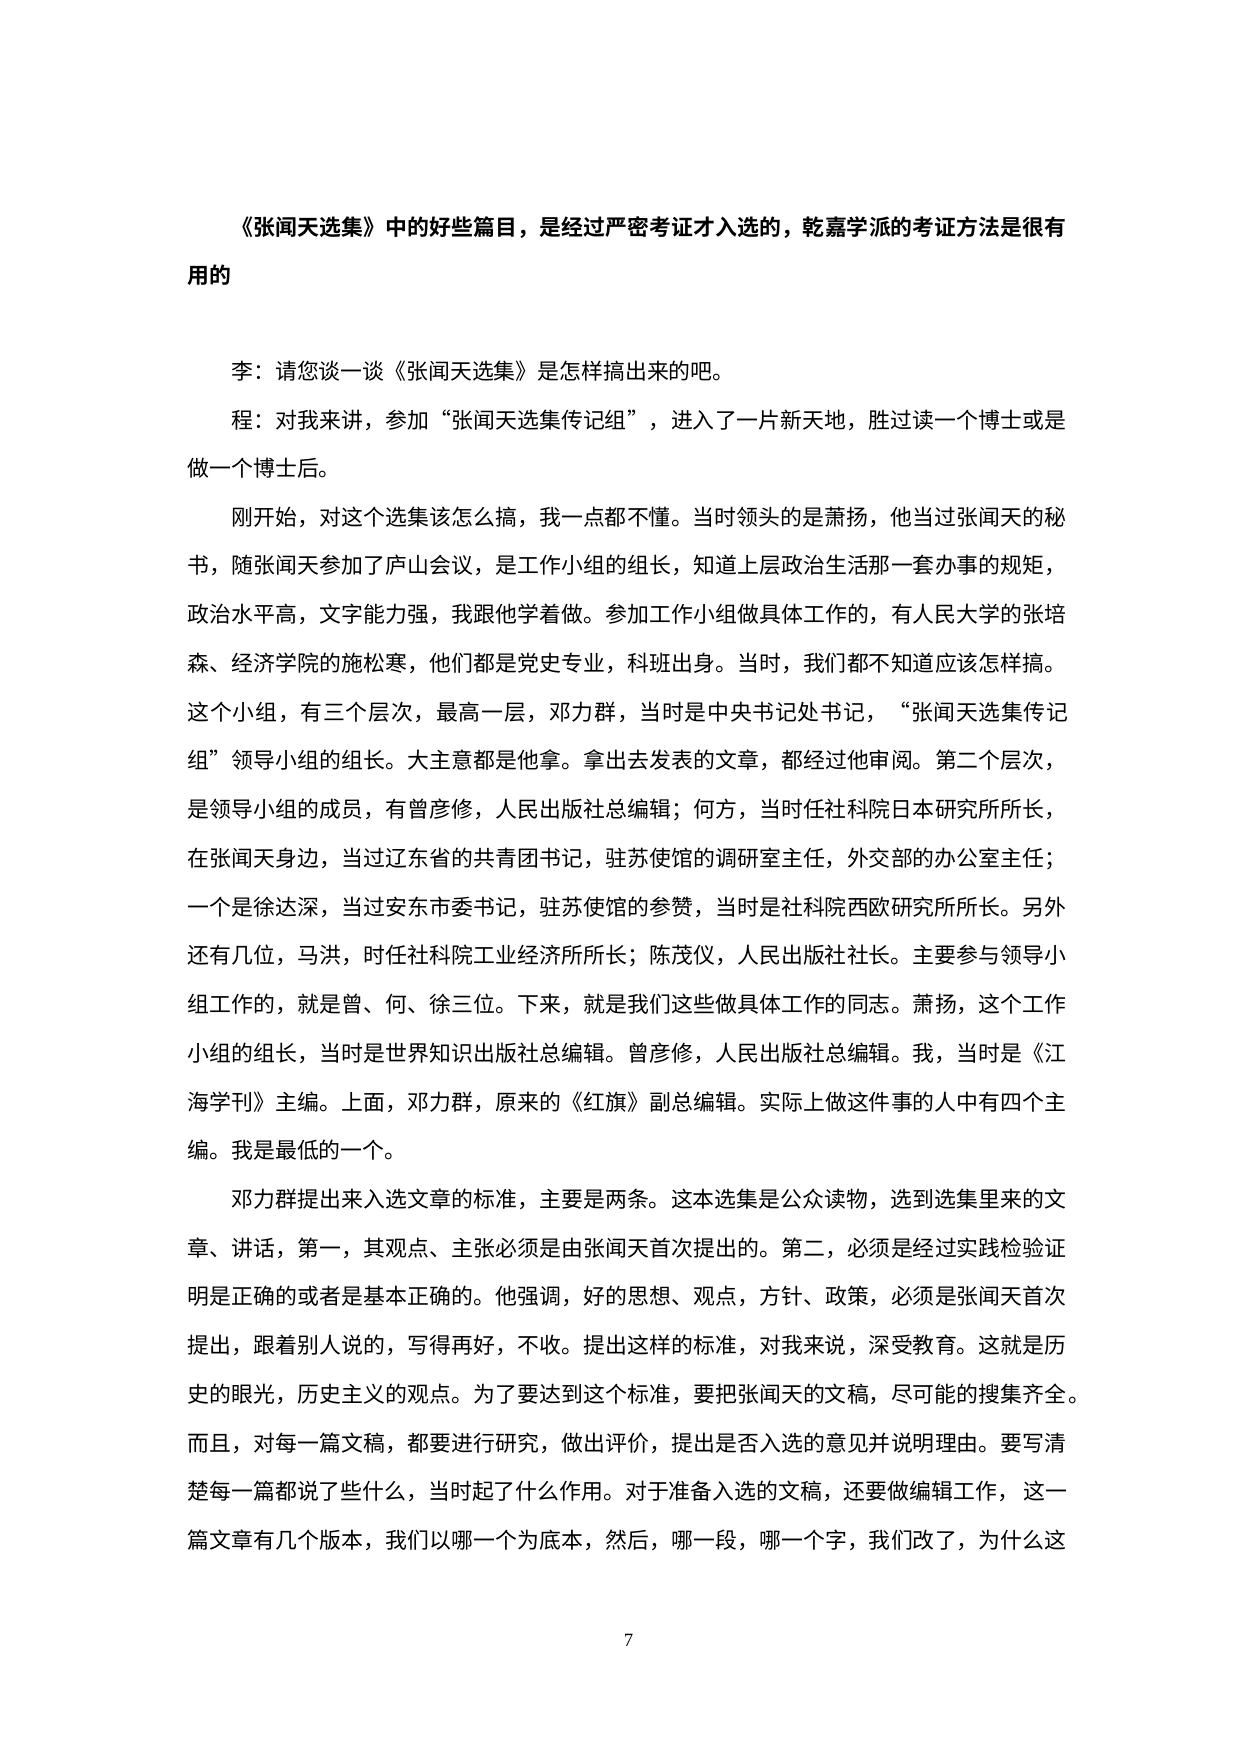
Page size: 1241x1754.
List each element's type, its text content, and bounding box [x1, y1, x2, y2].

text 程：对我来讲，参加“张闻天选集传记组”，进入了一片新天地，胜过读一个博士或是做一个博士后。 [187, 402, 1069, 483]
text 刚开始，对这个选集该怎么搞，我一点都不懂。当时领头的是萧扬，他当过张闻天的秘书，随张闻天参加了庐山会议，是工作小组的组长，知道上层政治生活那一套办事的规矩，政治水平高，文字能力强，我跟他学着做。参加工作小组做具体工作的，有人民大学的张培森、经济学院的施松寒，他们都是党史专业，科班出身。当时，我们都不知道应该怎样搞。这个小组，有三个层次，最高一层，邓力群，当时是中央书记处书记，“张闻天选集传记组”领导小组的组长。大主意都是他拿。拿出去发表的文章，都经过他审阅。第二个层次，是领导小组的成员，有曾彦修，人民出版社总编辑；何方，当时任社科院日本研究所所长，在张闻天身边，当过辽东省的共青团书记，驻苏使馆的调研室主任，外交部的办公室主任；一个是徐达深，当过安东市委书记，驻苏使馆的参赞，当时是社科院西欧研究所所长。另外还有几位，马洪，时任社科院工业经济所所长；陈茂仪，人民出版社社长。主要参与领导小组工作的，就是曾、何、徐三位。下来，就是我们这些做具体工作的同志。萧扬，这个工作小组的组长，当时是世界知识出版社总编辑。曾彦修，人民出版社总编辑。我，当时是《江海学刊》主编。上面，邓力群，原来的《红旗》副总编辑。实际上做这件事的人中有四个主编。我是最低的一个。 [187, 499, 1069, 1166]
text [187, 1181, 1069, 1555]
text 李：请您谈一谈《张闻天选集》是怎样搞出来的吧。 [187, 354, 1069, 386]
text 《张闻天选集》中的好些篇目，是经过严密考证才入选的，乾嘉学派的考证方法是很有用的 [187, 209, 1069, 291]
